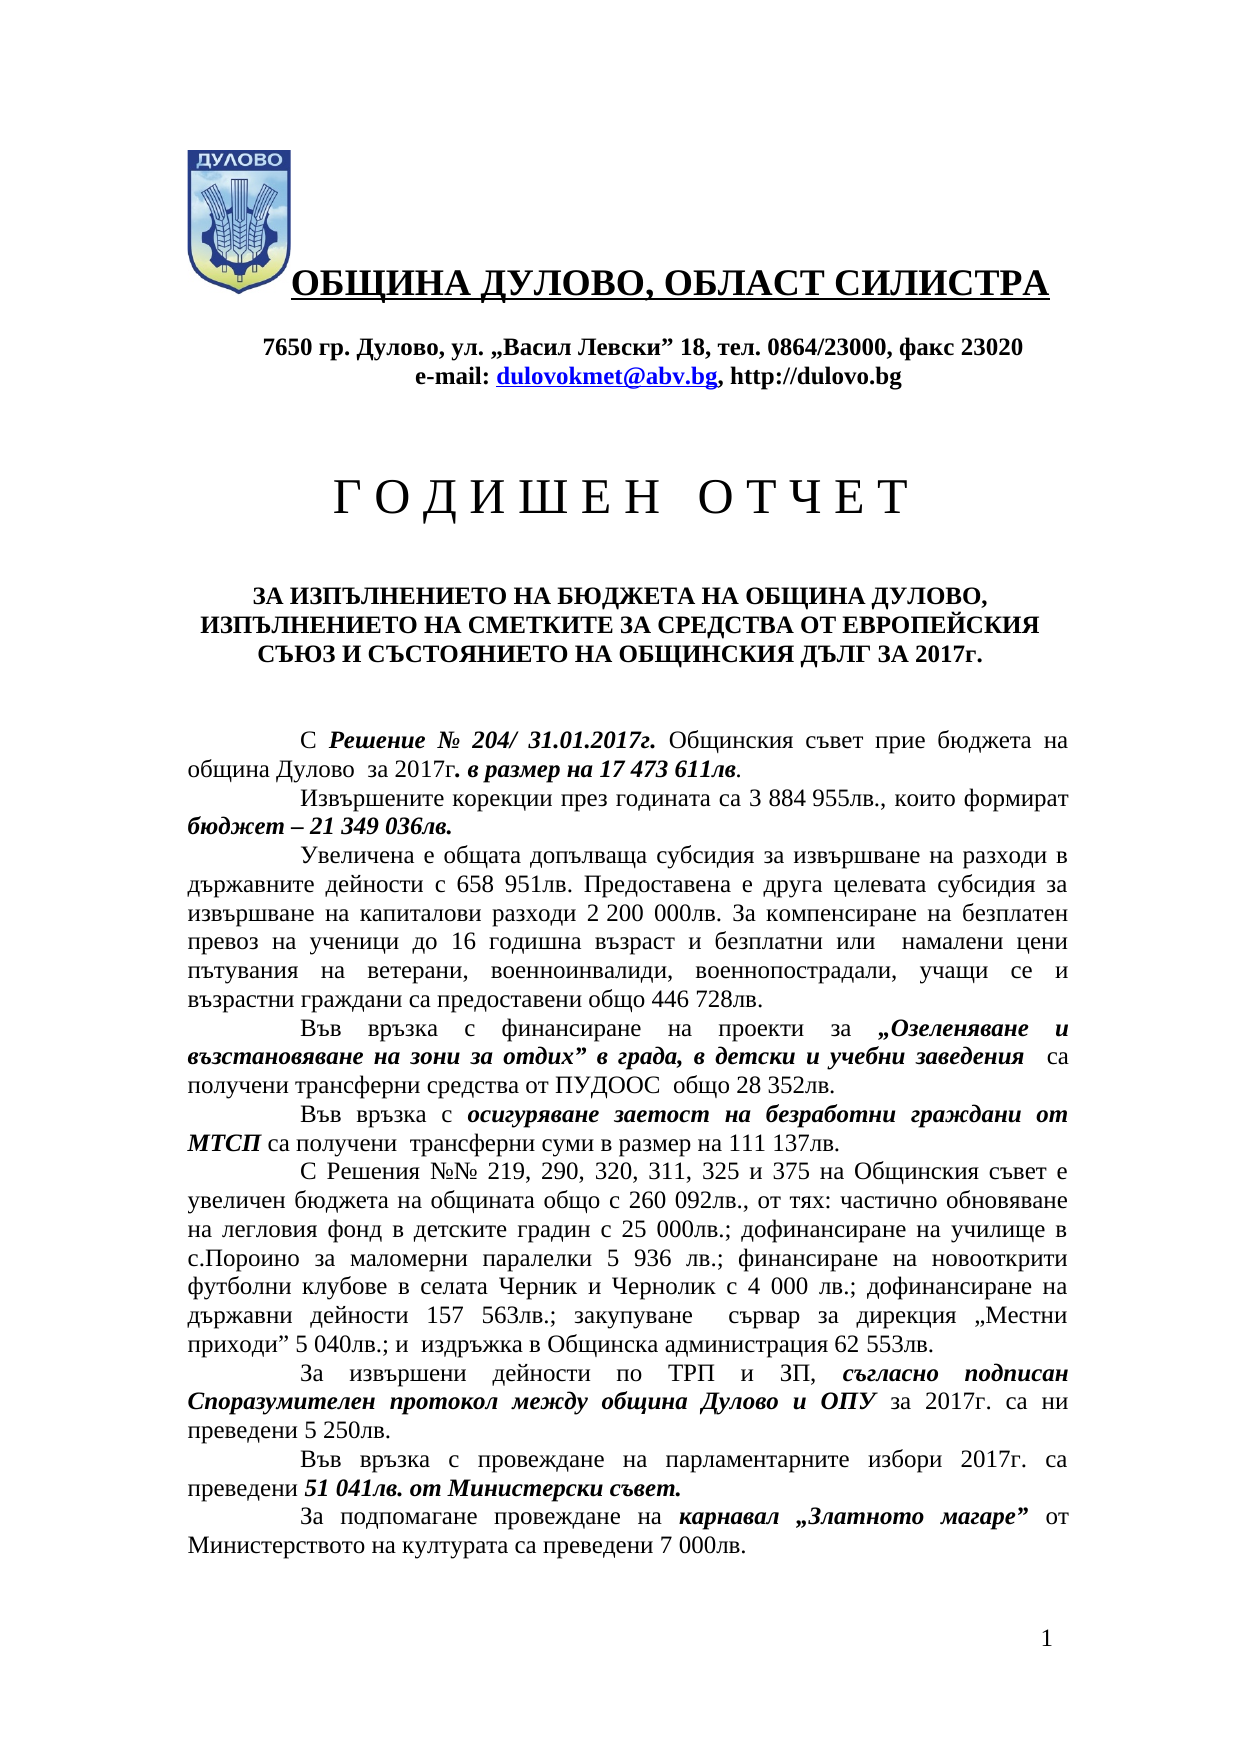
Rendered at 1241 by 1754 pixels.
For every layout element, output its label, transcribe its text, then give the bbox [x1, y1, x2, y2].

text За подпомагане провеждане на карнавал „Златното магаре” от Министерството на културата са преведени 7 000лв. [187, 1501, 1069, 1559]
text С Решение № 204/ 31.01.2017г. Общинския съвет прие бюджета на община Дулово за 2017г. в размер на 17 473 611лв. [187, 725, 1069, 783]
text Във връзка с осигуряване заетост на безработни граждани от МТСП са получени трансферни суми в размер на 111 137лв. [187, 1099, 1069, 1156]
text Във връзка с провеждане на парламентарните избори 2017г. са преведени 51 041лв. от Министерски съвет. [187, 1444, 1069, 1501]
subtitle Г О Д И Ш Е Н О Т Ч Е Т [187, 466, 1053, 524]
text Във връзка с финансиране на проекти за „Озеленяване и възстановяване на зони за отдих” в града, в детски и учебни заведения са получени трансферни средства от ПУДООС общо 28 352лв. [187, 1013, 1069, 1099]
text Извършените корекции през годината са 3 884 955лв., които формират бюджет – 21 349 036лв. [187, 783, 1069, 840]
text 7650 гр. Дулово, ул. „Васил Левски” 18, тел. 0864/23000, факс 23020 [187, 332, 1053, 361]
text e-mail: dulovokmet@abv.bg, http://dulovo.bg [335, 361, 1053, 390]
text С Решения №№ 219, 290, 320, 311, 325 и 375 на Общинския съвет е увеличен бюджета на общината общо с 260 092лв., от тях: частично обновяване на легловия фонд в детските градин с 25 000лв.; дофинансиране на училище в с.Пороино за маломерни паралелки 5 936 лв.; финансиране на новооткрити футболни клубове в селата Черник и Чернолик с 4 000 лв.; дофинансиране на държавни дейности 157 563лв.; закупуване сървар за дирекция „Местни приходи” 5 040лв.; и издръжка в Общинска администрация 62 553лв. [187, 1156, 1069, 1358]
picture [187, 150, 291, 296]
text За извършени дейности по ТРП и ЗП, съгласно подписан Споразумителен протокол между община Дулово и ОПУ за 2017г. са ни преведени 5 250лв. [187, 1358, 1069, 1444]
text ЗА ИЗПЪЛНЕНИЕТО НА БЮДЖЕТА НА ОБЩИНА ДУЛОВО, ИЗПЪЛНЕНИЕТО НА СМЕТКИТЕ ЗА СРЕДСТВА ОТ ЕВРОПЕЙСКИЯ СЪЮЗ И СЪСТОЯНИЕТО НА ОБЩИНСКИЯ ДЪЛГ ЗА 2017г. [187, 581, 1053, 668]
text ОБЩИНА ДУЛОВО, ОБЛАСТ СИЛИСТРА [187, 150, 1053, 303]
text Увеличена е общата допълваща субсидия за извършване на разходи в държавните дейности с 658 951лв. Предоставена е друга целевата субсидия за извършване на капиталови разходи 2 200 000лв. За компенсиране на безплатен превоз на ученици до 16 годишна възраст и безплатни или намалени цени пътувания на ветерани, военноинвалиди, военнопострадали, учащи се и възрастни граждани са предоставени общо 446 728лв. [187, 840, 1069, 1013]
